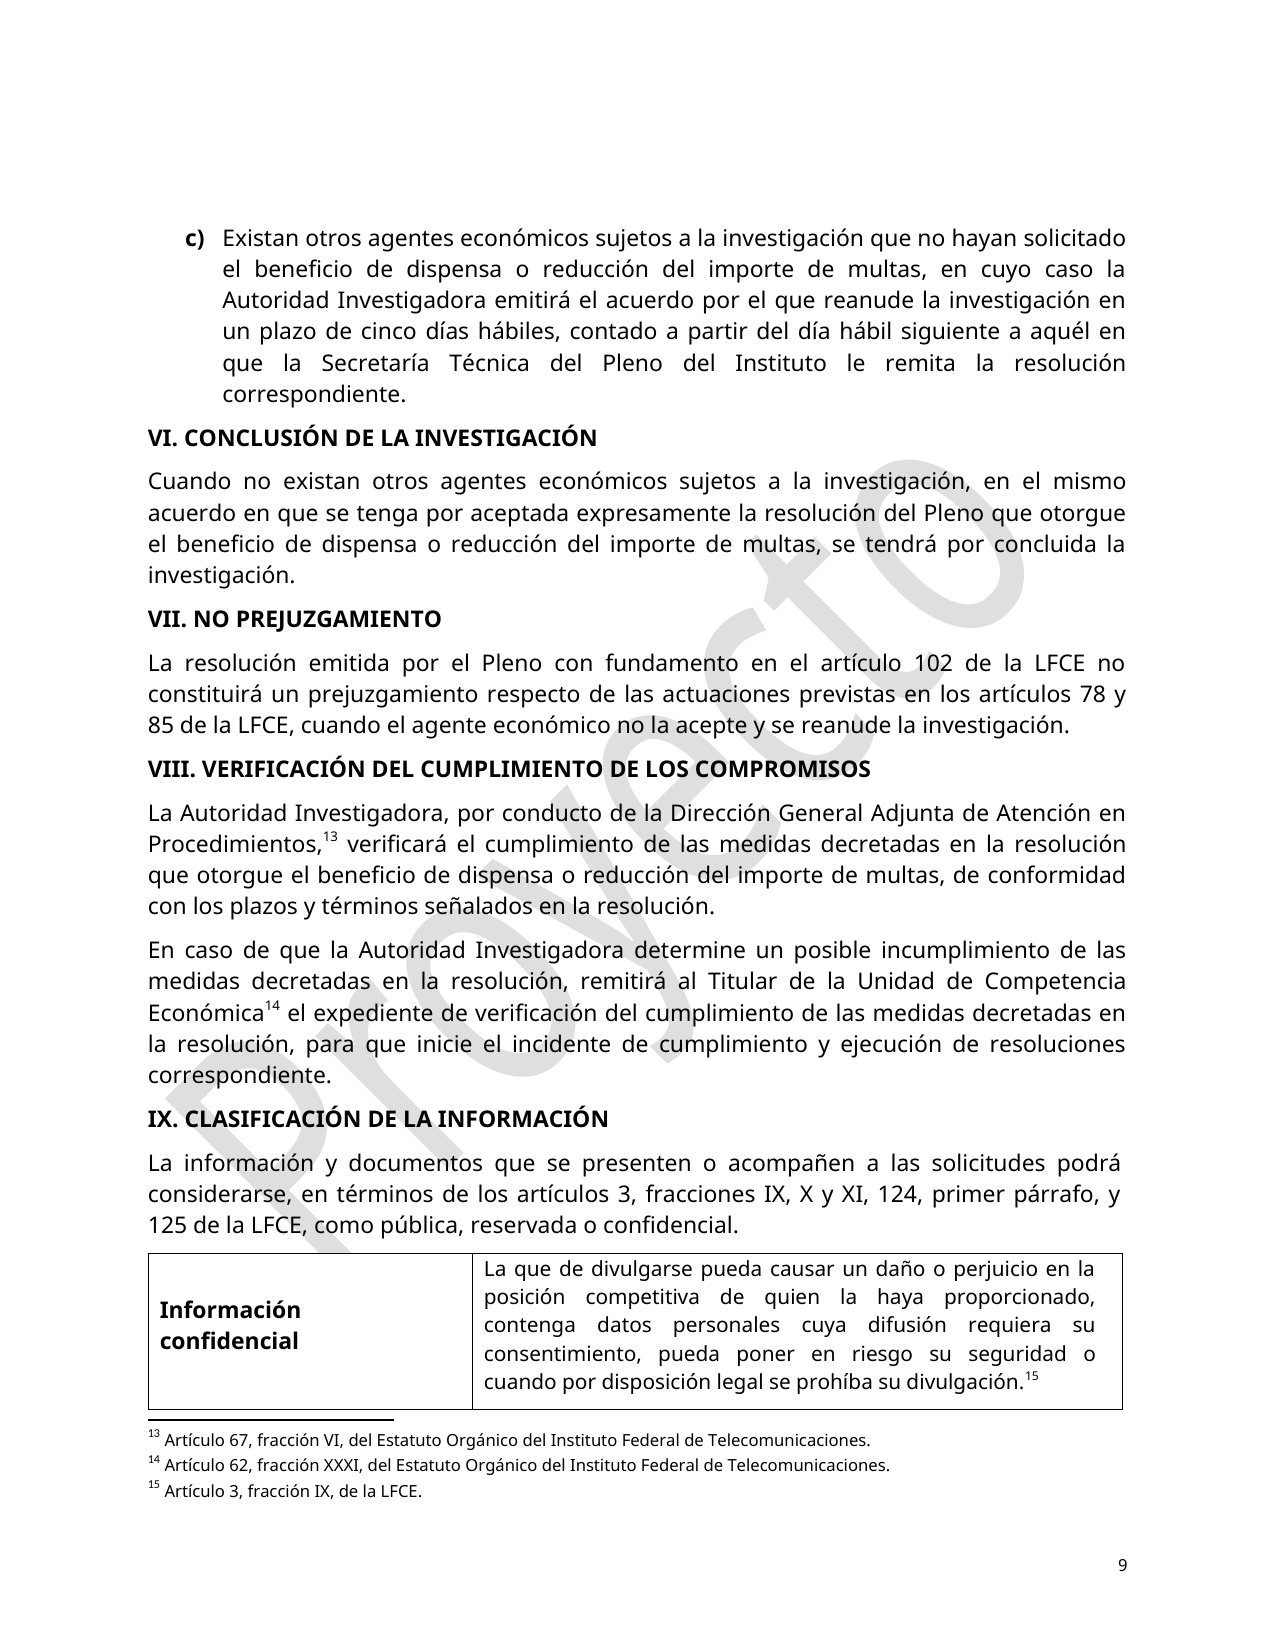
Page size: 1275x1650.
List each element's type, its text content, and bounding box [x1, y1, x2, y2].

text La Autoridad Investigadora, por conducto de la Dirección General Adjunta de Atención en Procedimientos, verificará el cumplimiento de las medidas decretadas en la resolución que otorgue el beneficio de dispensa o reducción del importe de multas, de conformidad con los plazos y términos señalados en la resolución. [148, 796, 1127, 921]
text En caso de que la Autoridad Investigadora determine un posible incumplimiento de las medidas decretadas en la resolución, remitirá al Titular de la Unidad de Competencia Económica el expediente de verificación del cumplimiento de las medidas decretadas en la resolución, para que inicie el incidente de cumplimiento y ejecución de resoluciones correspondiente. [148, 934, 1127, 1090]
text Cuando no existan otros agentes económicos sujetos a la investigación, en el mismo acuerdo en que se tenga por aceptada expresamente la resolución del Pleno que otorgue el beneficio de dispensa o reducción del importe de multas, se tendrá por concluida la investigación. [148, 465, 1127, 590]
table_header Información confidencial [149, 1254, 472, 1408]
text La resolución emitida por el Pleno con fundamento en el artículo 102 de la LFCE no constituirá un prejuzgamiento respecto de las actuaciones previstas en los artículos 78 y 85 de la LFCE, cuando el agente económico no la acepte y se reanude la investigación. [148, 646, 1127, 740]
text VII. NO PREJUZGAMIENTO [148, 603, 1127, 634]
text VIII. VERIFICACIÓN DEL CUMPLIMIENTO DE LOS COMPROMISOS [148, 753, 1127, 784]
text VI. CONCLUSIÓN DE LA INVESTIGACIÓN [148, 421, 1127, 453]
list Existan otros agentes económicos sujetos a la investigación que no hayan solicitado el beneficio de dispensa o reducción del importe de multas, en cuyo caso la Autoridad Investigadora emitirá el acuerdo por el que reanude la investigación en un plazo de cinco días hábiles, contado a partir del día hábil siguiente a aquél en que la Secretaría Técnica del Pleno del Instituto le remita la resolución correspondiente. [185, 221, 1127, 409]
text La información y documentos que se presenten o acompañen a las solicitudes podrá considerarse, en términos de los artículos 3, fracciones IX, X y XI, 124, primer párrafo, y 125 de la LFCE, como pública, reservada o confidencial. [148, 1146, 1122, 1240]
table_header La que de divulgarse pueda causar un daño o perjuicio en la posición competitiva de quien la haya proporcionado, contenga datos personales cuya difusión requiera su consentimiento, pueda poner en riesgo su seguridad o cuando por disposición legal se prohíba su divulgación. [473, 1254, 1122, 1408]
text IX. CLASIFICACIÓN DE LA INFORMACIÓN [148, 1103, 1127, 1134]
